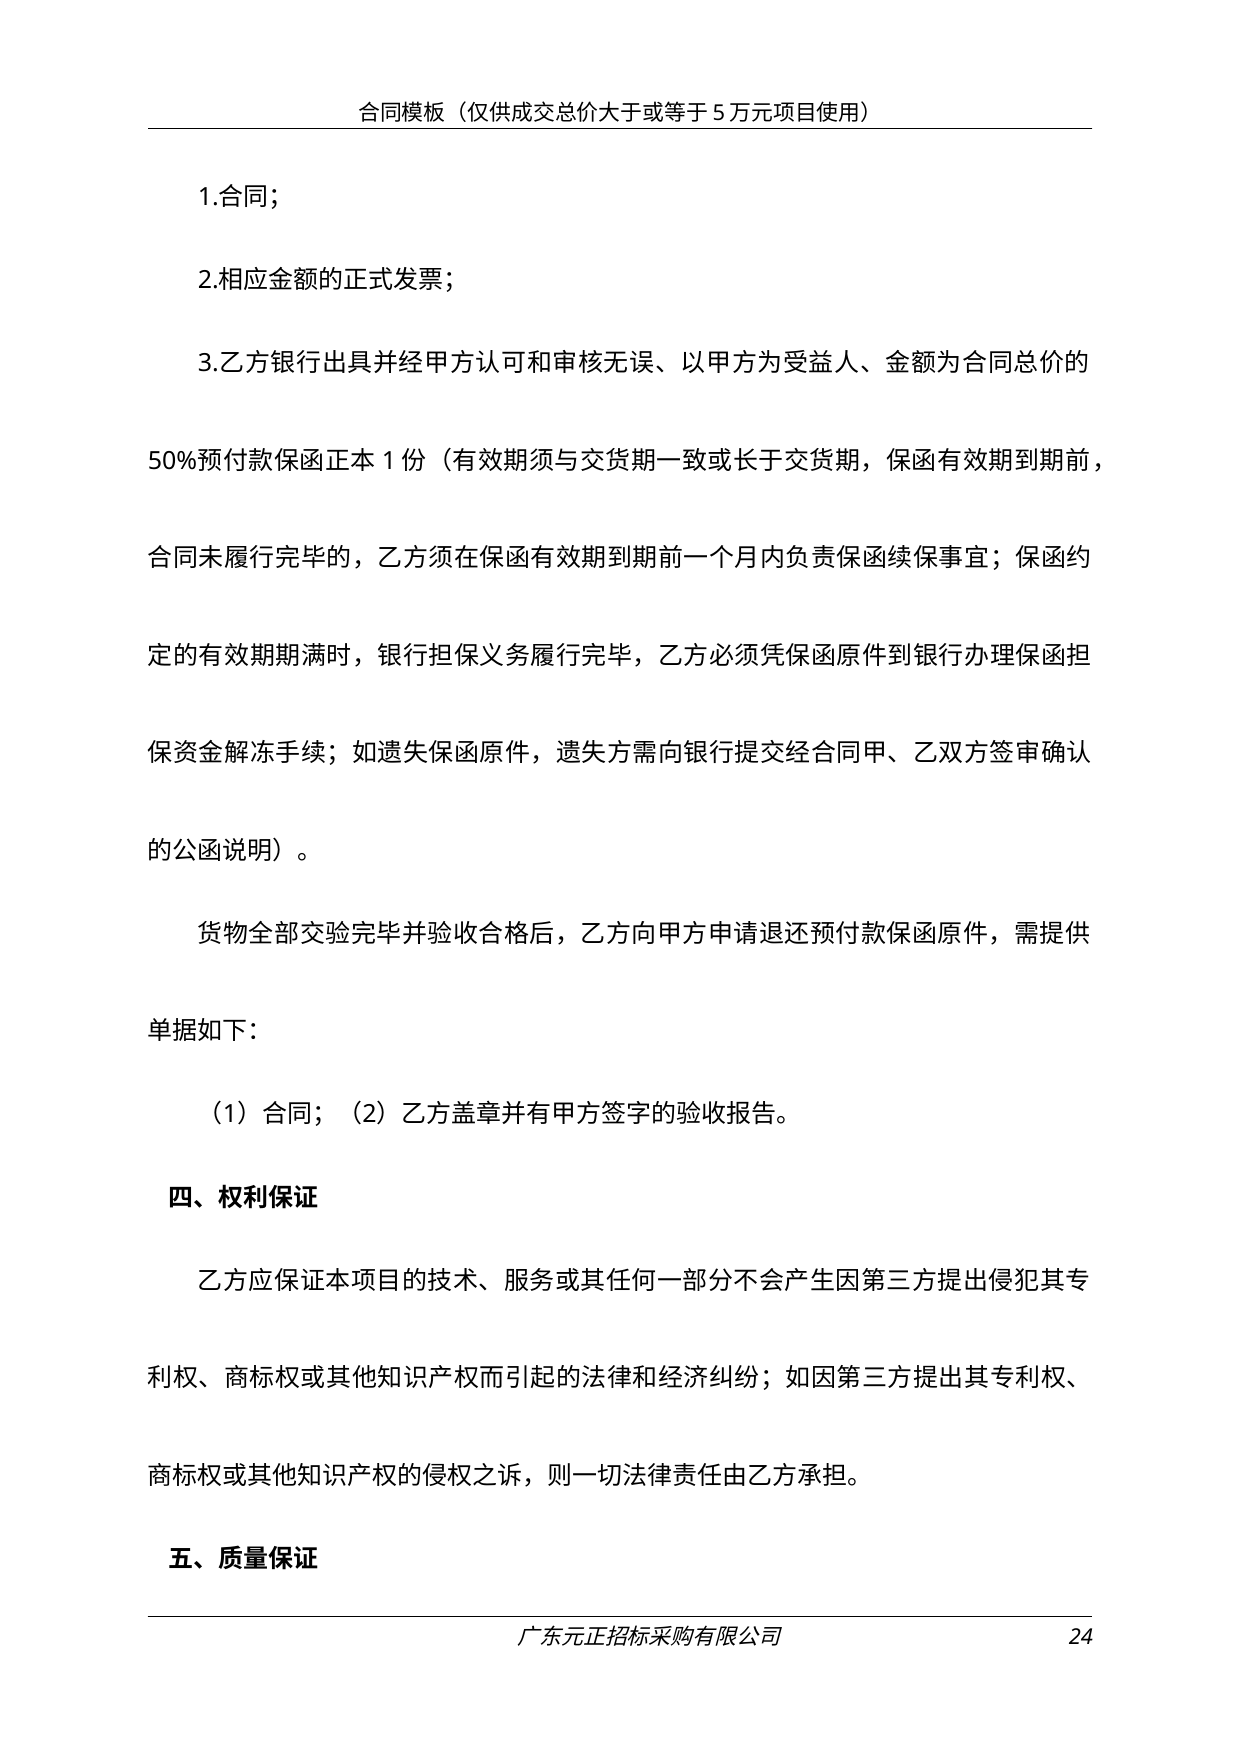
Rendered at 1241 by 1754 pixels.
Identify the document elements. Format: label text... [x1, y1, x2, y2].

text （1）合同；（2）乙方盖章并有甲方签字的验收报告。 [148, 1079, 1092, 1144]
text 乙方应保证本项目的技术、服务或其任何一部分不会产生因第三方提出侵犯其专利权、商标权或其他知识产权而引起的法律和经济纠纷；如因第三方提出其专利权、商标权或其他知识产权的侵权之诉，则一切法律责任由乙方承担。 [148, 1246, 1092, 1506]
list 权利保证 [148, 1163, 1092, 1228]
text 3.乙方银行出具并经甲方认可和审核无误、以甲方为受益人、金额为合同总价的50%预付款保函正本1份（有效期须与交货期一致或长于交货期，保函有效期到期前，合同未履行完毕的，乙方须在保函有效期到期前一个月内负责保函续保事宜；保函约定的有效期期满时，银行担保义务履行完毕，乙方必须凭保函原件到银行办理保函担保资金解冻手续；如遗失保函原件，遗失方需向银行提交经合同甲、乙双方签审确认的公函说明）。 [148, 328, 1092, 881]
text 货物全部交验完毕并验收合格后，乙方向甲方申请退还预付款保函原件，需提供单据如下： [148, 899, 1092, 1061]
text 2.相应金额的正式发票； [148, 245, 1092, 310]
list 质量保证 [148, 1524, 1092, 1589]
text 1.合同； [148, 162, 1092, 227]
